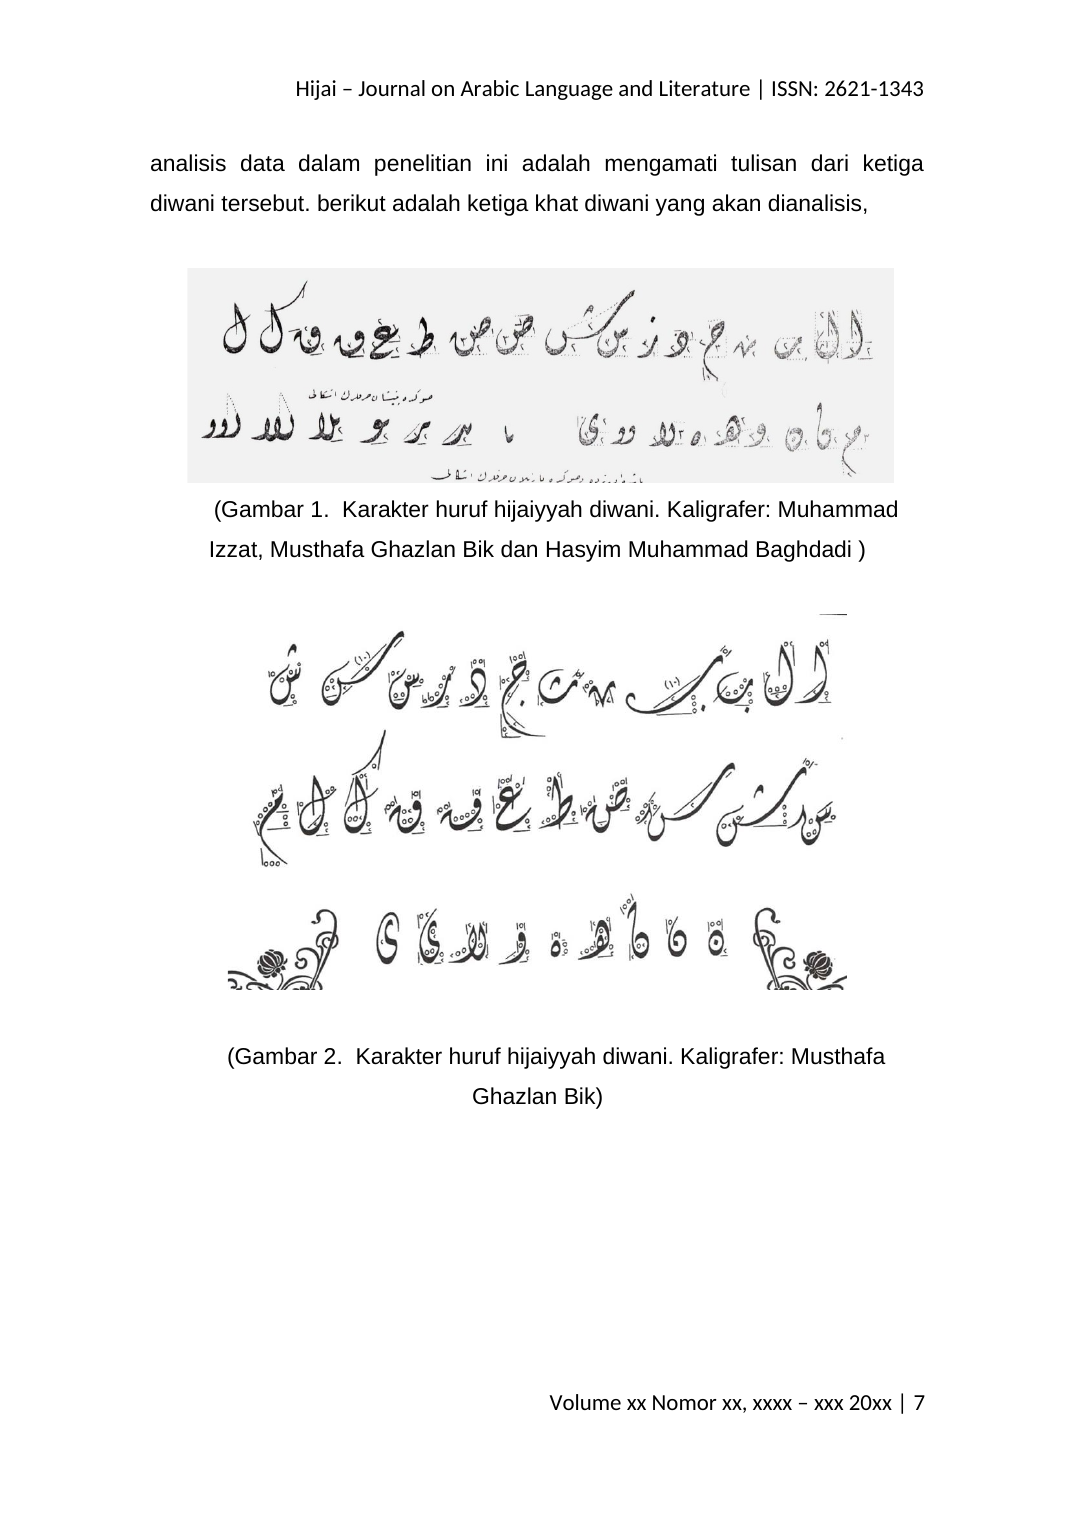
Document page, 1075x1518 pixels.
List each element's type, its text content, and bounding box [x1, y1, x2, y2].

picture [227, 614, 847, 990]
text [150, 150, 925, 216]
text (Gambar 1. Karakter huruf hijaiyyah diwani. Kaligrafer: Muhammad Izzat, Musthafa Ghazlan Bik dan Hasyim Muhammad Baghdadi ) [150, 496, 925, 562]
picture [187, 268, 894, 483]
text (Gambar 2. Karakter huruf hijaiyyah diwani. Kaligrafer: Musthafa Ghazlan Bik) [150, 1043, 925, 1109]
